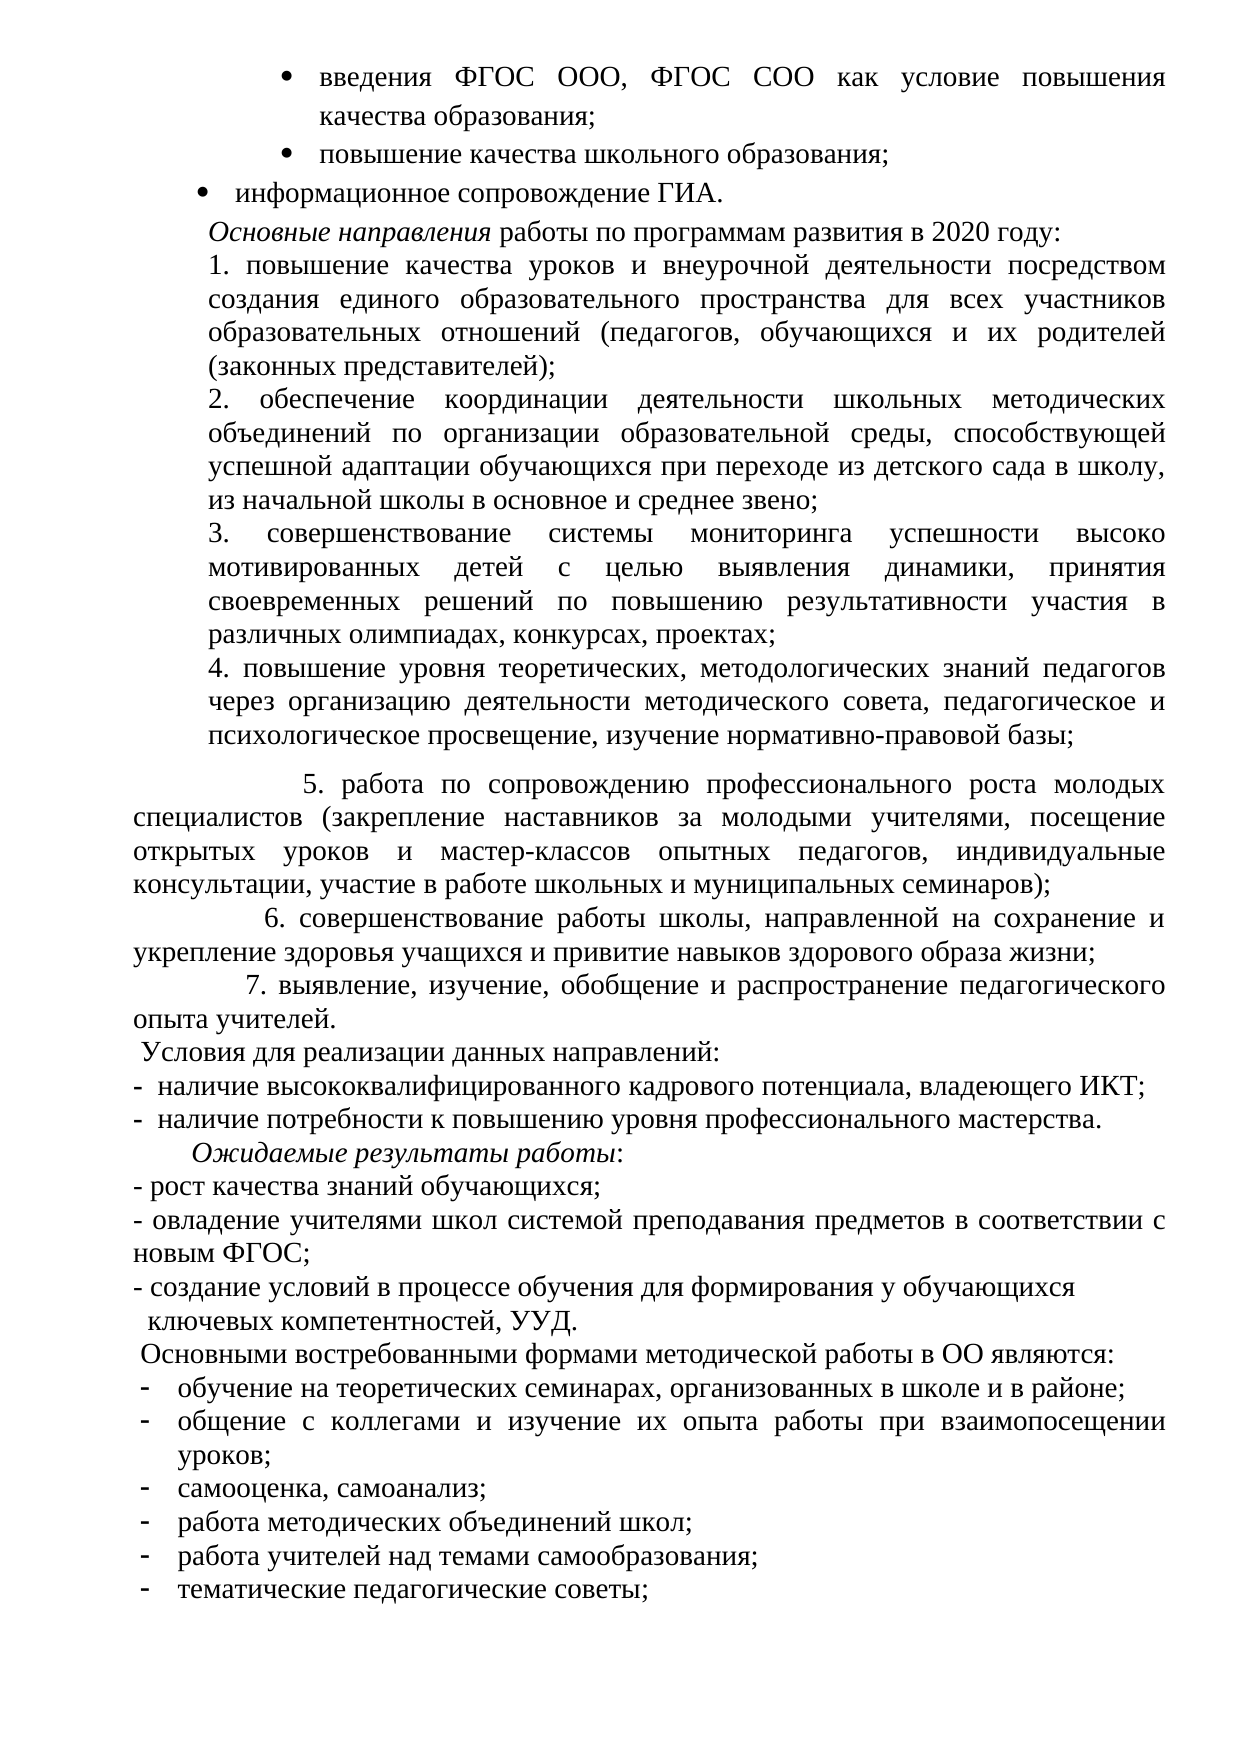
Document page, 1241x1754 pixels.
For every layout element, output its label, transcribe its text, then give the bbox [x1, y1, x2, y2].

list повышение качества школьного образования; [282, 136, 1167, 170]
text Ожидаемые результаты работы: [133, 1135, 1167, 1168]
text - овладение учителями школ системой преподавания предметов в соответствии с новым ФГОС; [133, 1202, 1167, 1269]
list Основные направления работы по программам развития в 2020 году: [208, 214, 1167, 247]
list работа учителей над темами самообразования; [140, 1538, 1167, 1571]
text ключевых компетентностей, УУД. [133, 1303, 1167, 1336]
text 7. выявление, изучение, обобщение и распространение педагогического опыта учителей. [133, 967, 1167, 1034]
text - создание условий в процессе обучения для формирования у обучающихся [133, 1269, 1167, 1303]
list 2. обеспечение координации деятельности школьных методических объединений по организации образовательной среды, способствующей успешной адаптации обучающихся при переходе из детского сада в школу, из начальной школы в основное и среднее звено; [208, 381, 1167, 516]
list общение с коллегами и изучение их опыта работы при взаимопосещении уроков; [140, 1403, 1167, 1471]
list обучение на теоретических семинарах, организованных в школе и в районе; [140, 1370, 1167, 1403]
text - рост качества знаний обучающихся; [133, 1168, 1167, 1202]
text 5. работа по сопровождению профессионального роста молодых специалистов (закрепление наставников за молодыми учителями, посещение открытых уроков и мастер-классов опытных педагогов, индивидуальные консультации, участие в работе школьных и муниципальных семинаров); [133, 766, 1167, 900]
list 1. повышение качества уроков и внеурочной деятельности посредством создания единого образовательного пространства для всех участников образовательных отношений (педагогов, обучающихся и их родителей (законных представителей); [208, 247, 1167, 381]
list 3. совершенствование системы мониторинга успешности высоко мотивированных детей с целью выявления динамики, принятия своевременных решений по повышению результативности участия в различных олимпиадах, конкурсах, проектах; [208, 516, 1167, 650]
list работа методических объединений школ; [140, 1504, 1167, 1538]
list 4. повышение уровня теоретических, методологических знаний педагогов через организацию деятельности методического совета, педагогическое и психологическое просвещение, изучение нормативно-правовой базы; [208, 650, 1167, 750]
text - наличие высококвалифицированного кадрового потенциала, владеющего ИКТ; [133, 1068, 1167, 1101]
text Условия для реализации данных направлений: [133, 1034, 1167, 1068]
list тематические педагогические советы; [140, 1571, 1167, 1605]
list информационное сопровождение ГИА. [198, 175, 1167, 209]
text Основными востребованными формами методической работы в ОО являются: [133, 1336, 1167, 1370]
list самооценка, самоанализ; [140, 1471, 1167, 1504]
text - наличие потребности к повышению уровня профессионального мастерства. [133, 1101, 1167, 1135]
list введения ФГОС ООО, ФГОС СОО как условие повышения качества образования; [282, 59, 1167, 131]
text 6. совершенствование работы школы, направленной на сохранение и укрепление здоровья учащихся и привитие навыков здорового образа жизни; [133, 900, 1167, 967]
